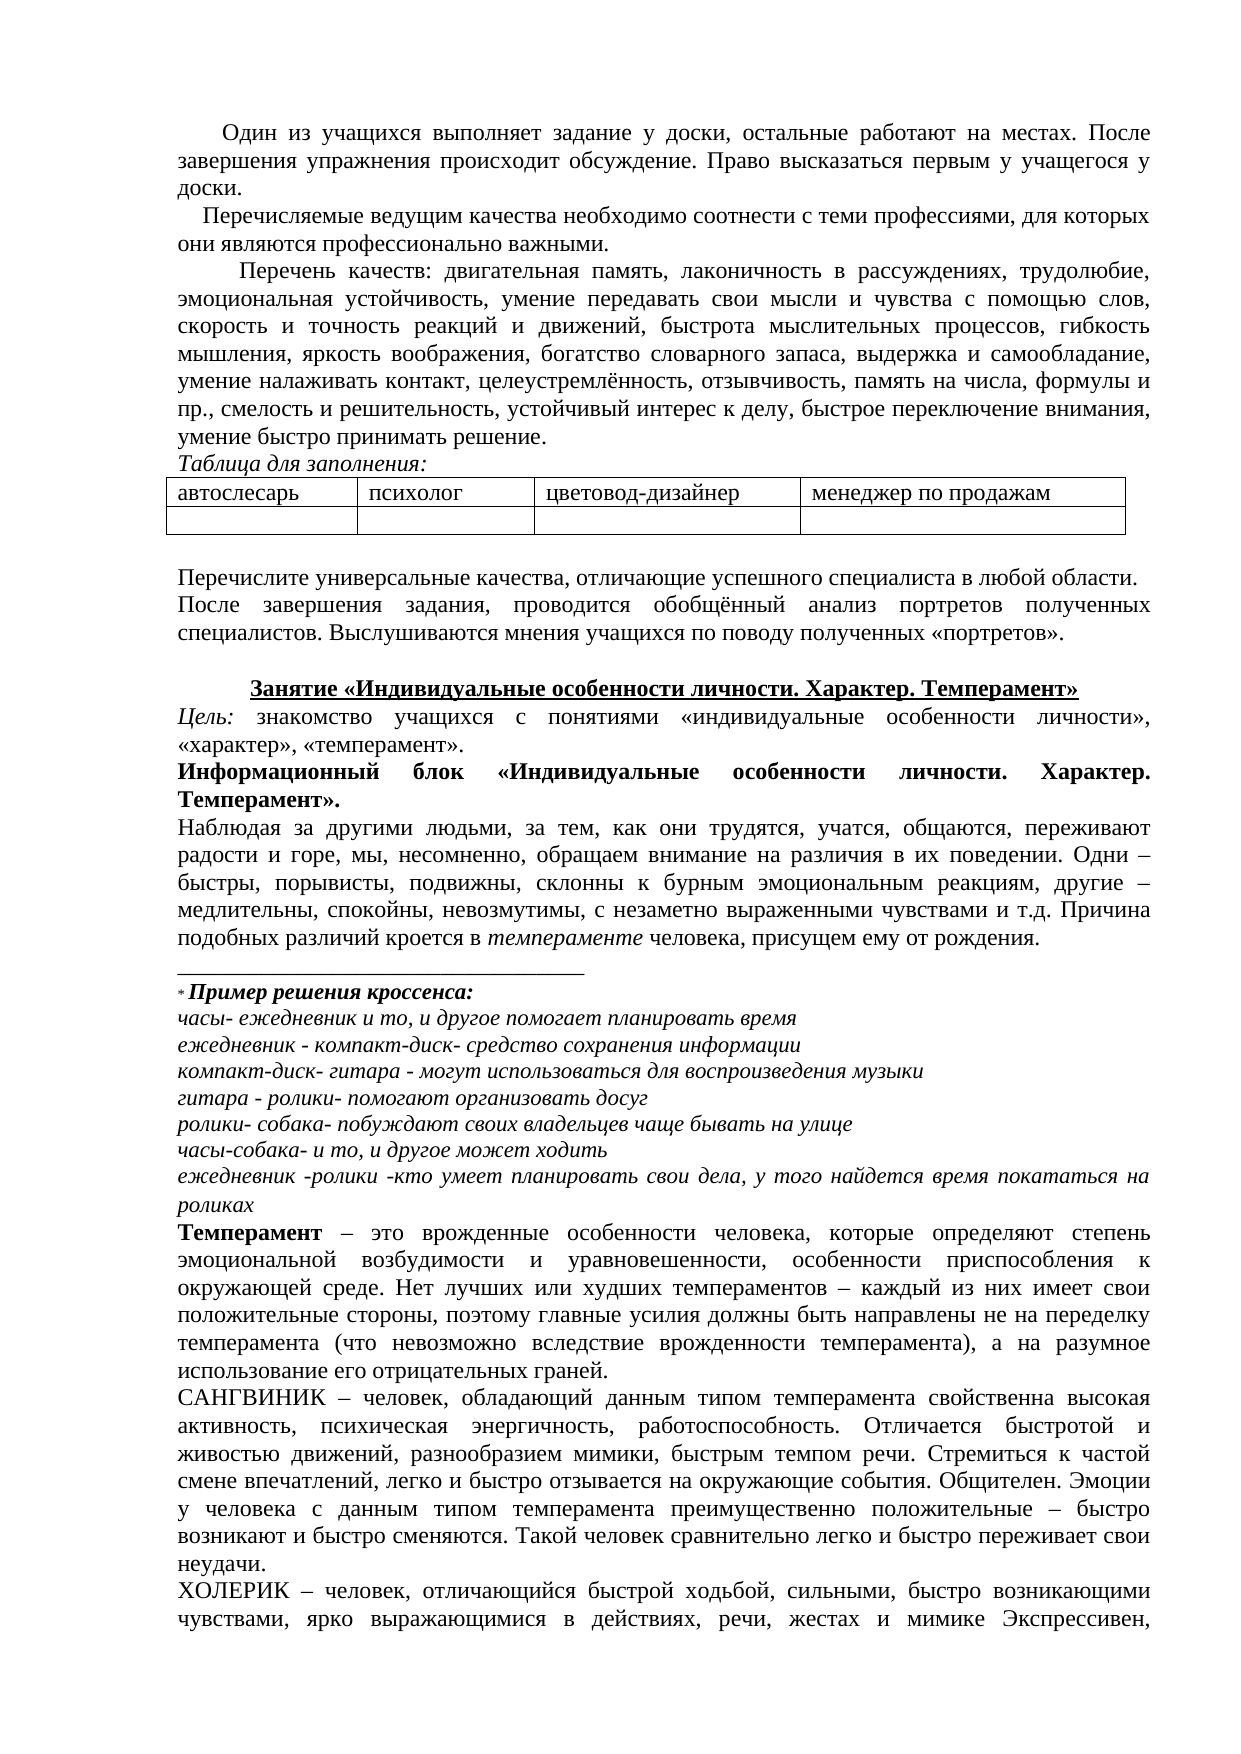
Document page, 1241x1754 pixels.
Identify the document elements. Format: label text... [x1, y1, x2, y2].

text Информационный блок «Индивидуальные особенности личности. Характер. Темперамент». [177, 757, 1152, 812]
text часы-собака- и то, и другое может ходить [177, 1136, 1152, 1163]
table_header автослесарь [167, 478, 357, 506]
text САНГВИНИК – человек, обладающий данным типом темперамента свойственна высокая активность, психическая энергичность, работоспособность. Отличается быстротой и живостью движений, разнообразием мимики, быстрым темпом речи. Стремиться к частой смене впечатлений, легко и быстро отзывается на окружающие события. Общителен. Эмоции у человека с данным типом темперамента преимущественно положительные – быстро возникают и быстро сменяются. Такой человек сравнительно легко и быстро переживает свои неудачи. [177, 1383, 1152, 1577]
text компакт-диск- гитара - могут использоваться для воспроизведения музыки [177, 1057, 1152, 1083]
text Перечислите универсальные качества, отличающие успешного специалиста в любой области. [177, 563, 1152, 591]
table_header менеджер по продажам [801, 478, 1125, 506]
table_cell [358, 507, 534, 534]
table_cell [535, 507, 800, 534]
text После завершения задания, проводится обобщённый анализ портретов полученных специалистов. Выслушиваются мнения учащихся по поводу полученных «портретов». [177, 591, 1152, 646]
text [177, 1577, 1152, 1632]
table_cell [167, 507, 357, 534]
text Таблица для заполнения: [177, 449, 1152, 477]
text Занятие «Индивидуальные особенности личности. Характер. Темперамент» [177, 674, 1152, 702]
text часы- ежедневник и то, и другое помогает планировать время [177, 1004, 1152, 1031]
text Цель: знакомство учащихся с понятиями «индивидуальные особенности личности», «характер», «темперамент». [177, 702, 1152, 757]
text ежедневник -ролики -кто умеет планировать свои дела, у того найдется время покататься на роликах [177, 1163, 1152, 1218]
table_header психолог [358, 478, 534, 506]
text Перечень качеств: двигательная память, лаконичность в рассуждениях, трудолюбие, эмоциональная устойчивость, умение передавать свои мысли и чувства с помощью слов, скорость и точность реакций и движений, быстрота мыслительных процессов, гибкость мышления, яркость воображения, богатство словарного запаса, выдержка и самообладание, умение налаживать контакт, целеустремлённость, отзывчивость, память на числа, формулы и пр., смелость и решительность, устойчивый интерес к делу, быстрое переключение внимания, умение быстро принимать решение. [177, 256, 1152, 449]
text гитара - ролики- помогают организовать досуг [177, 1083, 1152, 1110]
text ежедневник - компакт-диск- средство сохранения информации [177, 1031, 1152, 1057]
text * Пример решения кроссенса: [177, 978, 1152, 1004]
text __________________________________ [177, 951, 1152, 978]
text ролики- собака- побуждают своих владельцев чаще бывать на улице [177, 1110, 1152, 1136]
table_header цветовод-дизайнер [535, 478, 800, 506]
text Темперамент – это врожденные особенности человека, которые определяют степень эмоциональной возбудимости и уравновешенности, особенности приспособления к окружающей среде. Нет лучших или худших темпераментов – каждый из них имеет свои положительные стороны, поэтому главные усилия должны быть направлены не на переделку темперамента (что невозможно вследствие врожденности темперамента), а на разумное использование его отрицательных граней. [177, 1218, 1152, 1383]
table_cell [801, 507, 1125, 534]
text Один из учащихся выполняет задание у доски, остальные работают на местах. После завершения упражнения происходит обсуждение. Право высказаться первым у учащегося у доски. [177, 118, 1152, 201]
text Перечисляемые ведущим качества необходимо соотнести с теми профессиями, для которых они являются профессионально важными. [177, 201, 1152, 256]
text Наблюдая за другими людьми, за тем, как они трудятся, учатся, общаются, переживают радости и горе, мы, несомненно, обращаем внимание на различия в их поведении. Одни – быстры, порывисты, подвижны, склонны к бурным эмоциональным реакциям, другие – медлительны, спокойны, невозмутимы, с незаметно выраженными чувствами и т.д. Причина подобных различий кроется в темпераменте человека, присущем ему от рождения. [177, 812, 1152, 951]
